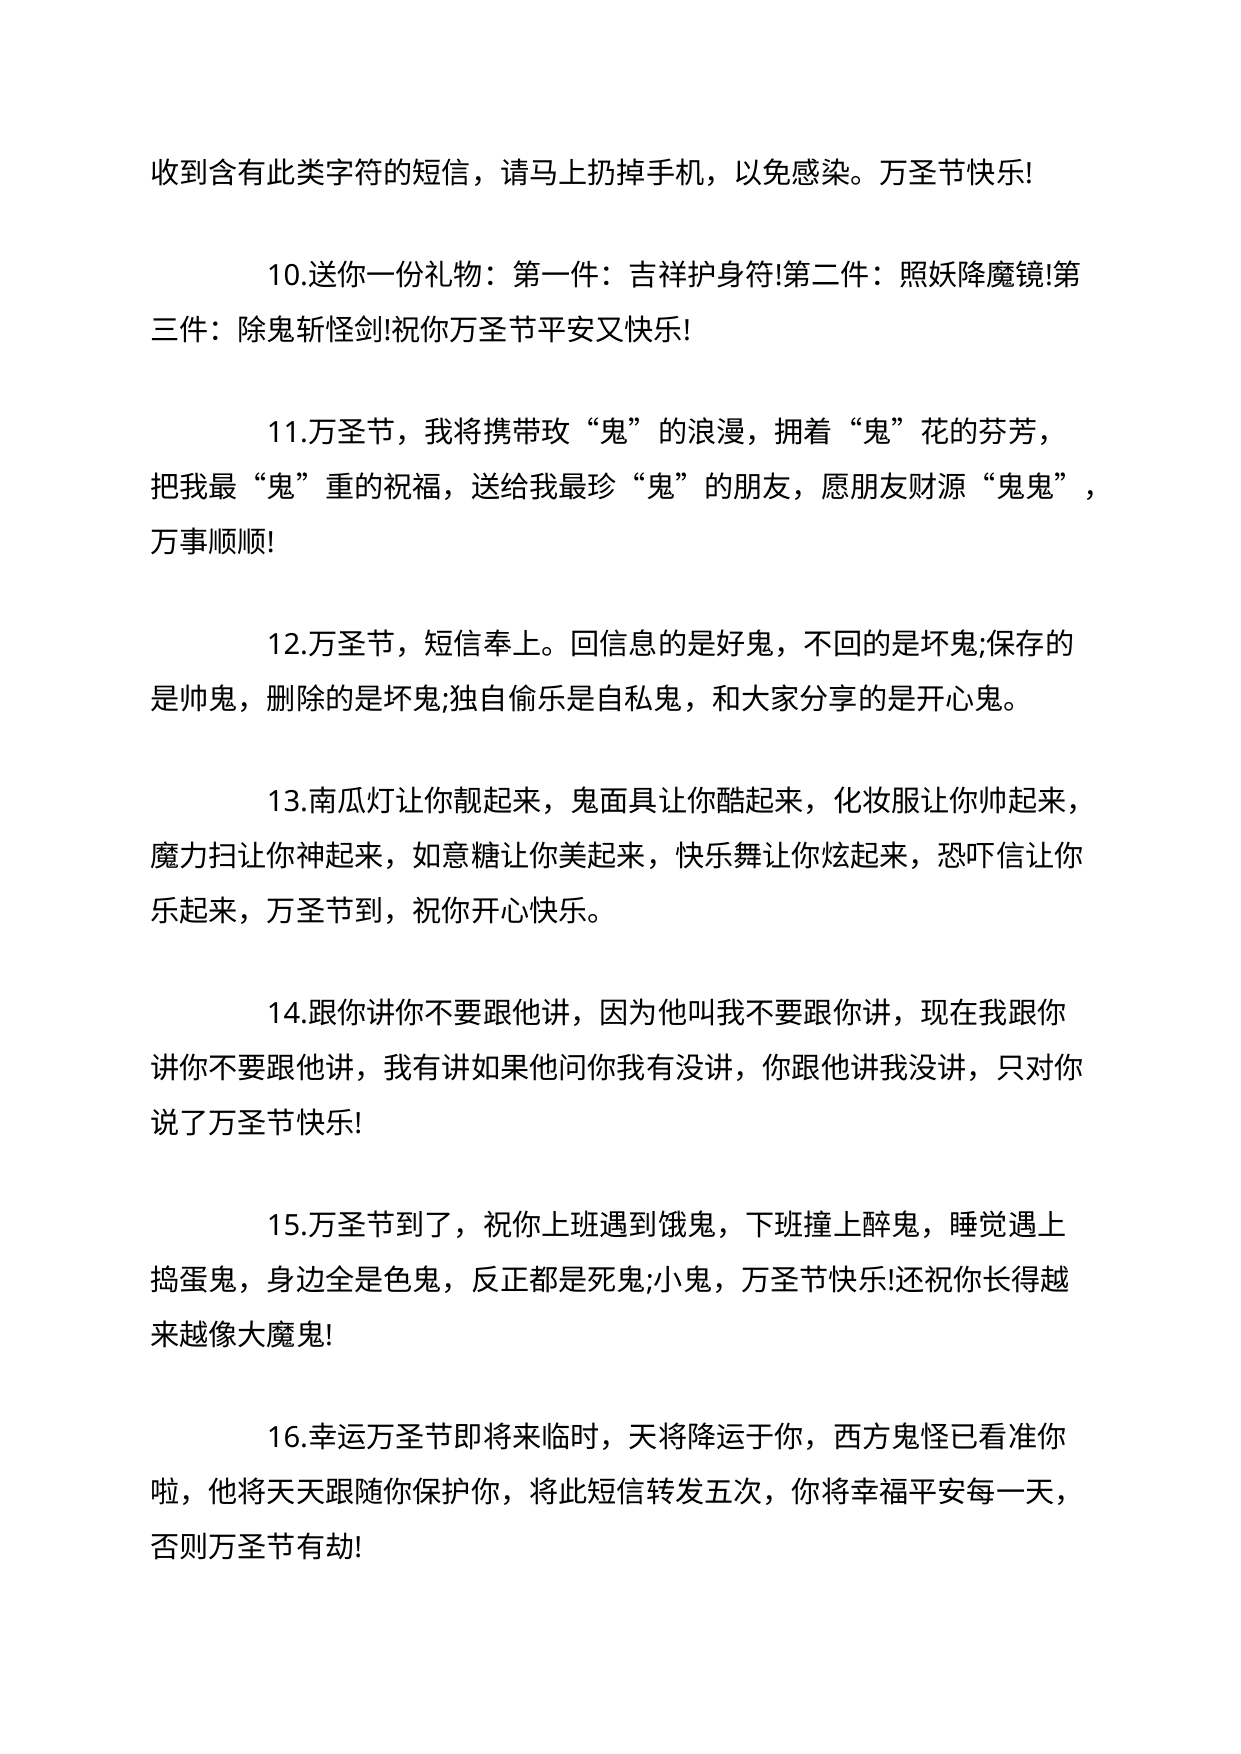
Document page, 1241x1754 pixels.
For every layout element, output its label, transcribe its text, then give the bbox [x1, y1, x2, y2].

text 15.万圣节到了，祝你上班遇到饿鬼，下班撞上醉鬼，睡觉遇上捣蛋鬼，身边全是色鬼，反正都是死鬼;小鬼，万圣节快乐!还祝你长得越来越像大魔鬼! [150, 1201, 1090, 1354]
text 14.跟你讲你不要跟他讲，因为他叫我不要跟你讲，现在我跟你讲你不要跟他讲，我有讲如果他问你我有没讲，你跟他讲我没讲，只对你说了万圣节快乐! [150, 989, 1090, 1142]
text 11.万圣节，我将携带玫“鬼”的浪漫，拥着“鬼”花的芬芳，把我最“鬼”重的祝福，送给我最珍“鬼”的朋友，愿朋友财源“鬼鬼”，万事顺顺! [150, 409, 1090, 561]
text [150, 150, 1090, 192]
text 13.南瓜灯让你靓起来，鬼面具让你酷起来，化妆服让你帅起来，魔力扫让你神起来，如意糖让你美起来，快乐舞让你炫起来，恐吓信让你乐起来，万圣节到，祝你开心快乐。 [150, 778, 1090, 930]
text 10.送你一份礼物：第一件：吉祥护身符!第二件：照妖降魔镜!第三件：除鬼斩怪剑!祝你万圣节平安又快乐! [150, 252, 1090, 349]
text 16.幸运万圣节即将来临时，天将降运于你，西方鬼怪已看准你啦，他将天天跟随你保护你，将此短信转发五次，你将幸福平安每一天，否则万圣节有劫! [150, 1413, 1090, 1566]
text 12.万圣节，短信奉上。回信息的是好鬼，不回的是坏鬼;保存的是帅鬼，删除的是坏鬼;独自偷乐是自私鬼，和大家分享的是开心鬼。 [150, 621, 1090, 718]
